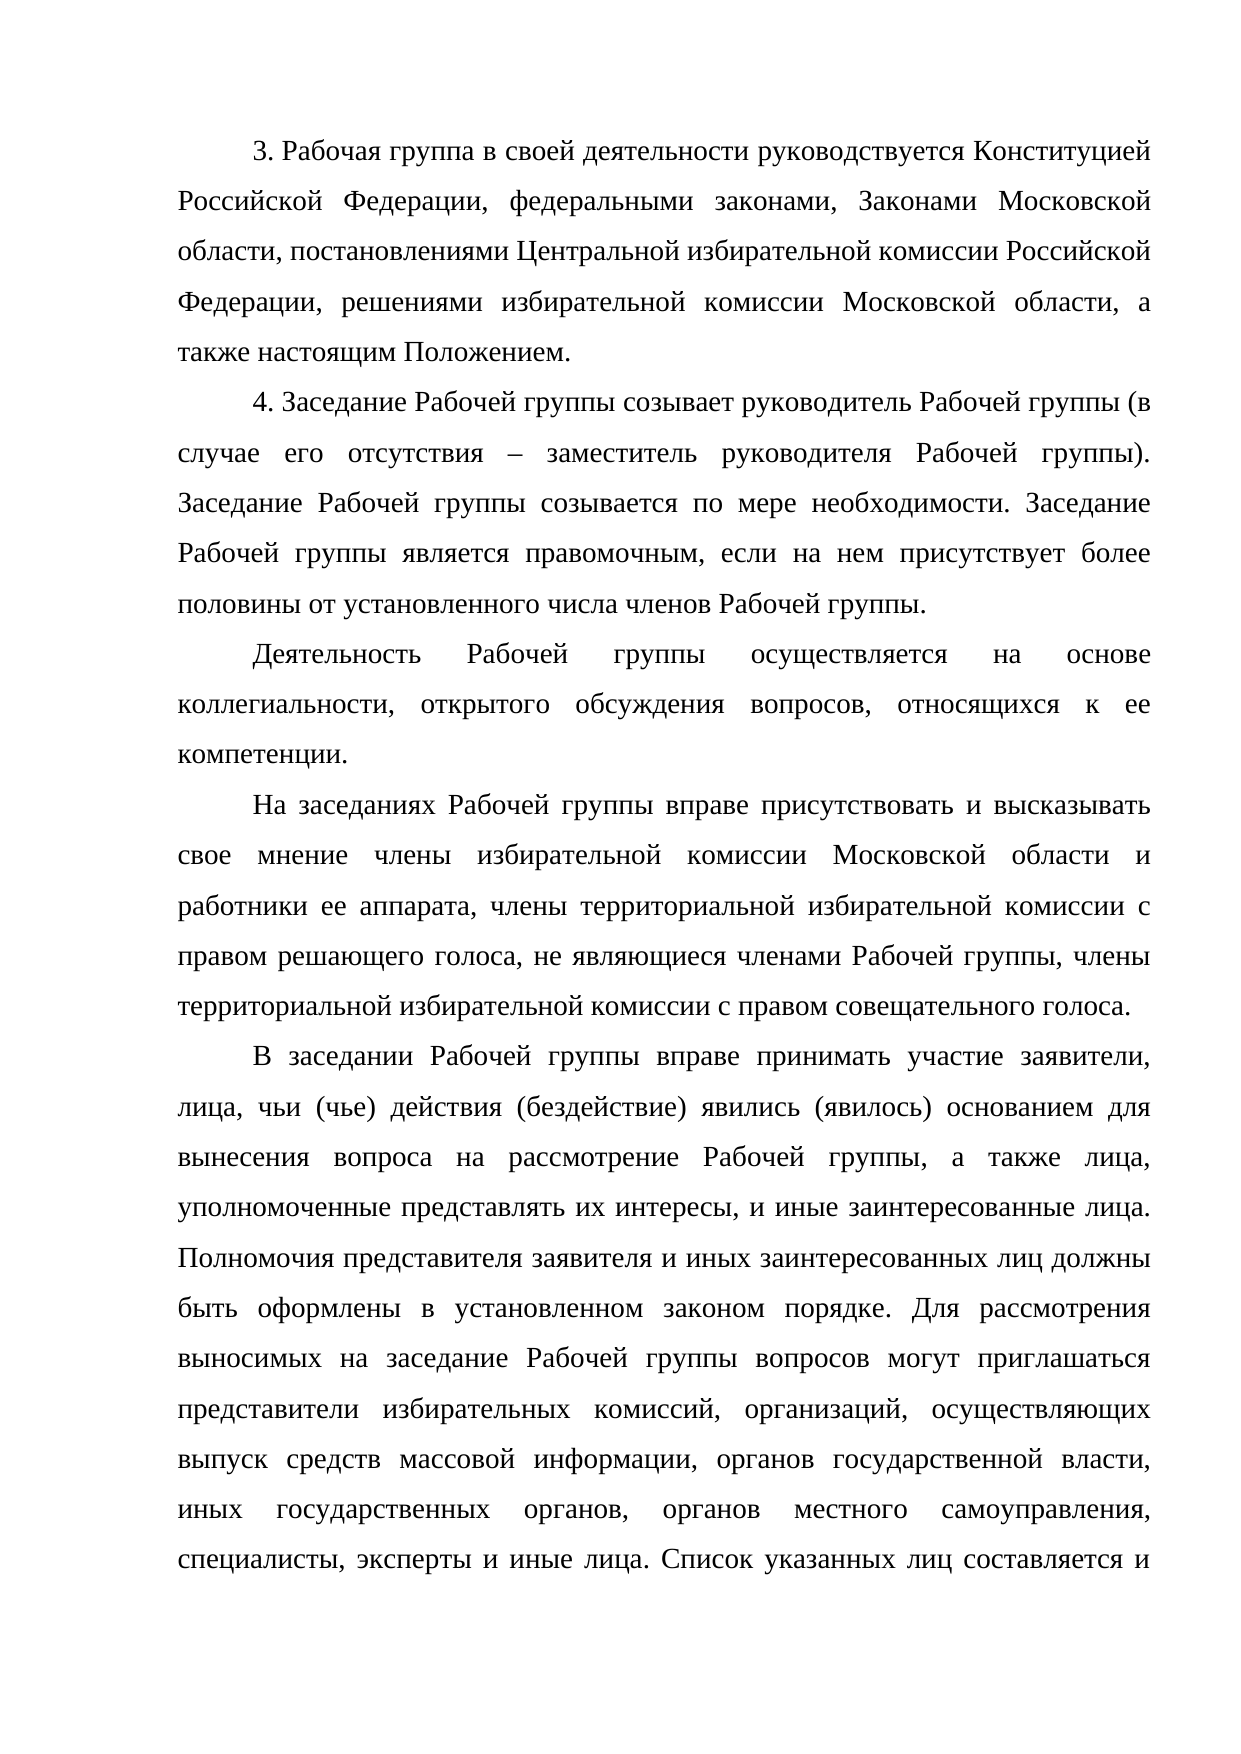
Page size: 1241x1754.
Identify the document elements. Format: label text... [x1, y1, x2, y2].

text 4. Заседание Рабочей группы созывает руководитель Рабочей группы (в случае его отсутствия – заместитель руководителя Рабочей группы). Заседание Рабочей группы созывается по мере необходимости. Заседание Рабочей группы является правомочным, если на нем присутствует более половины от установленного числа членов Рабочей группы. [177, 384, 1152, 619]
text Деятельность Рабочей группы осуществляется на основе коллегиальности, открытого обсуждения вопросов, относящихся к ее компетенции. [177, 636, 1152, 770]
text 3. Рабочая группа в своей деятельности руководствуется Конституцией Российской Федерации, федеральными законами, Законами Московской области, постановлениями Центральной избирательной комиссии Российской Федерации, решениями избирательной комиссии Московской области, а также настоящим Положением. [177, 133, 1152, 368]
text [177, 1038, 1152, 1575]
text На заседаниях Рабочей группы вправе присутствовать и высказывать свое мнение члены избирательной комиссии Московской области и работники ее аппарата, члены территориальной избирательной комиссии с правом решающего голоса, не являющиеся членами Рабочей группы, члены территориальной избирательной комиссии с правом совещательного голоса. [177, 787, 1152, 1022]
